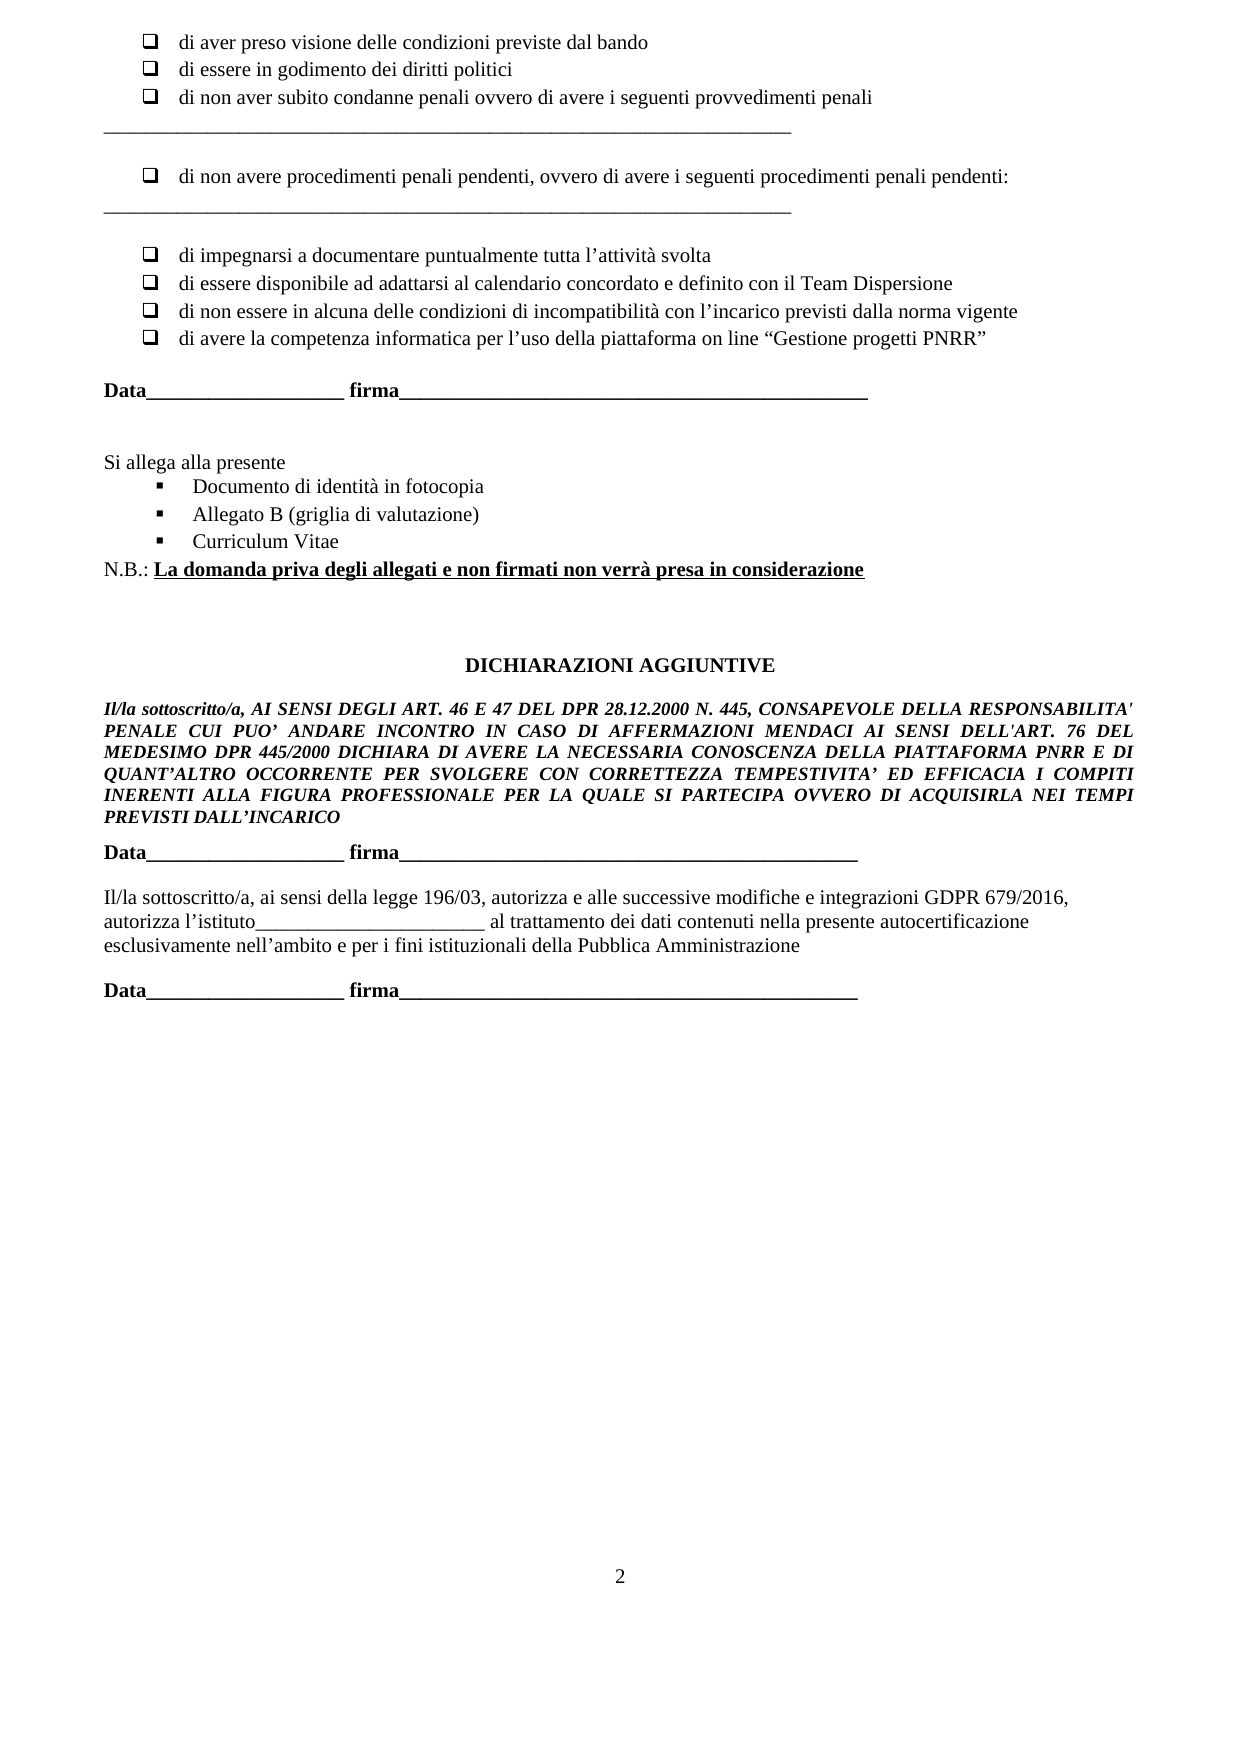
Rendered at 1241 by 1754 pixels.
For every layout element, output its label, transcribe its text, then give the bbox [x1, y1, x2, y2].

text __________________________________________________________________ [103, 192, 1137, 216]
text N.B.: La domanda priva degli allegati e non firmati non verrà presa in considerazione [103, 557, 1137, 581]
list di impegnarsi a documentare puntualmente tutta l’attività svolta [141, 243, 1137, 267]
text Data___________________ firma_____________________________________________ [103, 378, 1137, 402]
list di non avere procedimenti penali pendenti, ovvero di avere i seguenti procedimenti penali pendenti: [141, 164, 1137, 188]
text __________________________________________________________________ [103, 112, 1137, 136]
list di aver preso visione delle condizioni previste dal bando [141, 29, 1137, 54]
text Data___________________ firma____________________________________________ [103, 978, 1137, 1002]
text Il/la sottoscritto/a, AI SENSI DEGLI ART. 46 E 47 DEL DPR 28.12.2000 N. 445, CONSAPEVOLE DELLA RESPONSABILITA' PENALE CUI PUO’ ANDARE INCONTRO IN CASO DI AFFERMAZIONI MENDACI AI SENSI DELL'ART. 76 DEL MEDESIMO DPR 445/2000 DICHIARA DI AVERE LA NECESSARIA CONOSCENZA DELLA PIATTAFORMA PNRR E DI QUANT’ALTRO OCCORRENTE PER SVOLGERE CON CORRETTEZZA TEMPESTIVITA’ ED EFFICACIA I COMPITI INERENTI ALLA FIGURA PROFESSIONALE PER LA QUALE SI PARTECIPA OVVERO DI ACQUISIRLA NEI TEMPI PREVISTI DALL’INCARICO [103, 698, 1137, 827]
list di non aver subito condanne penali ovvero di avere i seguenti provvedimenti penali [141, 85, 1137, 109]
list di non essere in alcuna delle condizioni di incompatibilità con l’incarico previsti dalla norma vigente [141, 298, 1137, 323]
list Documento di identità in fotocopia [155, 474, 1137, 498]
list di essere in godimento dei diritti politici [141, 57, 1137, 81]
text Si allega alla presente [103, 450, 1137, 474]
list Curriculum Vitae [155, 529, 1137, 553]
list di essere disponibile ad adattarsi al calendario concordato e definito con il Team Dispersione [141, 271, 1137, 295]
text Data___________________ firma____________________________________________ [103, 840, 1137, 864]
text DICHIARAZIONI AGGIUNTIVE [103, 653, 1137, 677]
list Allegato B (griglia di valutazione) [155, 502, 1137, 526]
list di avere la competenza informatica per l’uso della piattaforma on line “Gestione progetti PNRR” [141, 326, 1137, 350]
text Il/la sottoscritto/a, ai sensi della legge 196/03, autorizza e alle successive modifiche e integrazioni GDPR 679/2016, autorizza l’istituto______________________ al trattamento dei dati contenuti nella presente autocertificazione esclusivamente nell’ambito e per i fini istituzionali della Pubblica Amministrazione [103, 885, 1137, 957]
